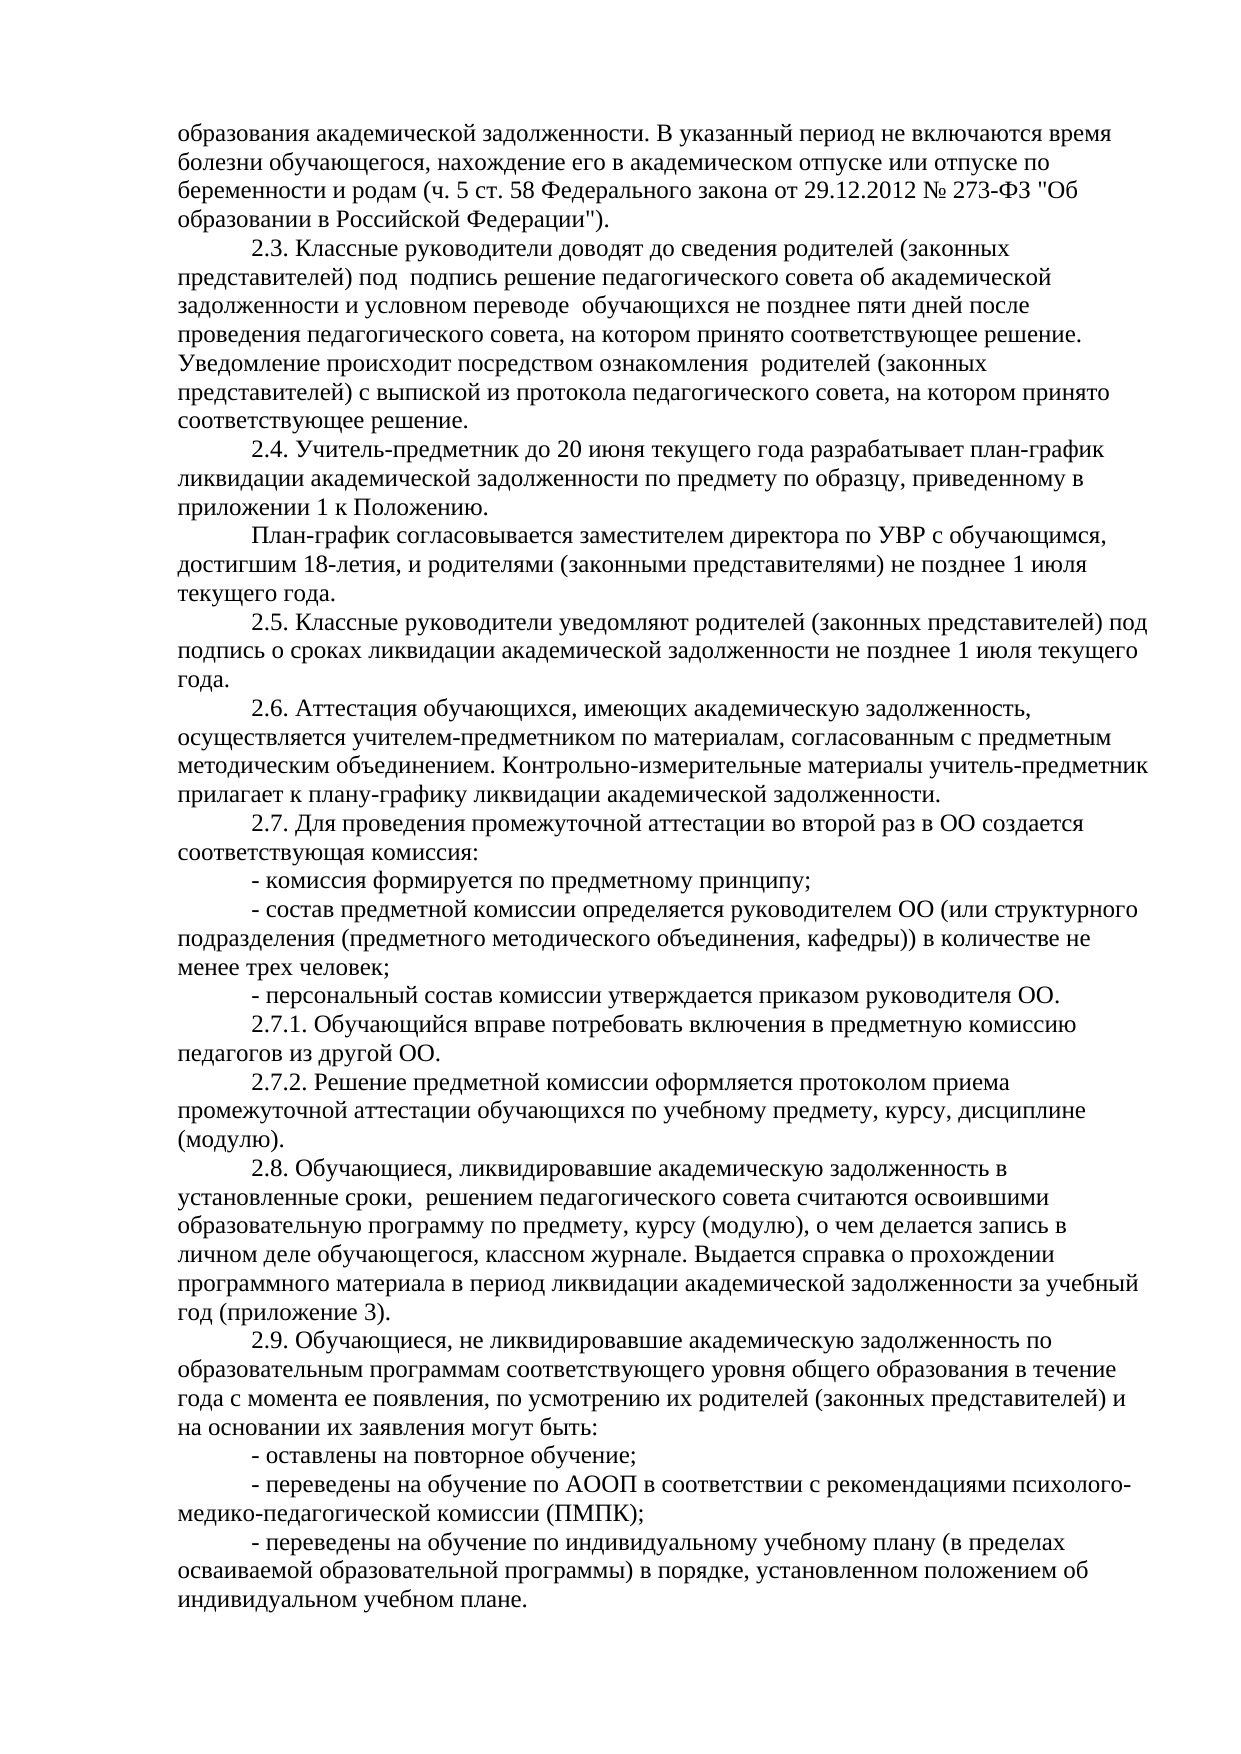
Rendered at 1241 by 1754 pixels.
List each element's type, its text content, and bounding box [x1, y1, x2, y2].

text - комиссия формируется по предметному принципу; [177, 866, 1152, 894]
text - переведены на обучение по АООП в соответствии с рекомендациями психолого-медико-педагогической комиссии (ПМПК); [177, 1469, 1152, 1527]
text 2.8. Обучающиеся, ликвидировавшие академическую задолженность в установленные сроки, решением педагогического совета считаются освоившими образовательную программу по предмету, курсу (модулю), о чем делается запись в личном деле обучающегося, классном журнале. Выдается справка о прохождении программного материала в период ликвидации академической задолженности за учебный год (приложение 3). [177, 1153, 1152, 1326]
text 2.7.1. Обучающийся вправе потребовать включения в предметную комиссию педагогов из другой ОО. [177, 1009, 1152, 1067]
text - переведены на обучение по индивидуальному учебному плану (в пределах осваиваемой образовательной программы) в порядке, установленном положением об индивидуальном учебном плане. [177, 1527, 1152, 1613]
text 2.4. Учитель-предметник до 20 июня текущего года разрабатывает план-график ликвидации академической задолженности по предмету по образцу, приведенному в приложении 1 к Положению. [177, 434, 1152, 521]
text - оставлены на повторное обучение; [177, 1441, 1152, 1469]
text - персональный состав комиссии утверждается приказом руководителя ОО. [177, 981, 1152, 1009]
text 2.7.2. Решение предметной комиссии оформляется протоколом приема промежуточной аттестации обучающихся по учебному предмету, курсу, дисциплине (модулю). [177, 1067, 1152, 1153]
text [177, 118, 1152, 233]
text - состав предметной комиссии определяется руководителем ОО (или структурного подразделения (предметного методического объединения, кафедры)) в количестве не менее трех человек; [177, 894, 1152, 981]
text 2.3. Классные руководители доводят до сведения родителей (законных представителей) под подпись решение педагогического совета об академической задолженности и условном переводе обучающихся не позднее пяти дней после проведения педагогического совета, на котором принято соответствующее решение. Уведомление происходит посредством ознакомления родителей (законных представителей) с выпиской из протокола педагогического совета, на котором принято соответствующее решение. [177, 233, 1152, 434]
text 2.6. Аттестация обучающихся, имеющих академическую задолженность, осуществляется учителем-предметником по материалам, согласованным с предметным методическим объединением. Контрольно-измерительные материалы учитель-предметник прилагает к плану-графику ликвидации академической задолженности. [177, 693, 1152, 808]
text 2.9. Обучающиеся, не ликвидировавшие академическую задолженность по образовательным программам соответствующего уровня общего образования в течение года с момента ее появления, по усмотрению их родителей (законных представителей) и на основании их заявления могут быть: [177, 1326, 1152, 1441]
text 2.7. Для проведения промежуточной аттестации во второй раз в ОО создается соответствующая комиссия: [177, 808, 1152, 866]
text 2.5. Классные руководители уведомляют родителей (законных представителей) под подпись о сроках ликвидации академической задолженности не позднее 1 июля текущего года. [177, 607, 1152, 693]
text План-график согласовывается заместителем директора по УВР с обучающимся, достигшим 18-летия, и родителями (законными представителями) не позднее 1 июля текущего года. [177, 521, 1152, 607]
